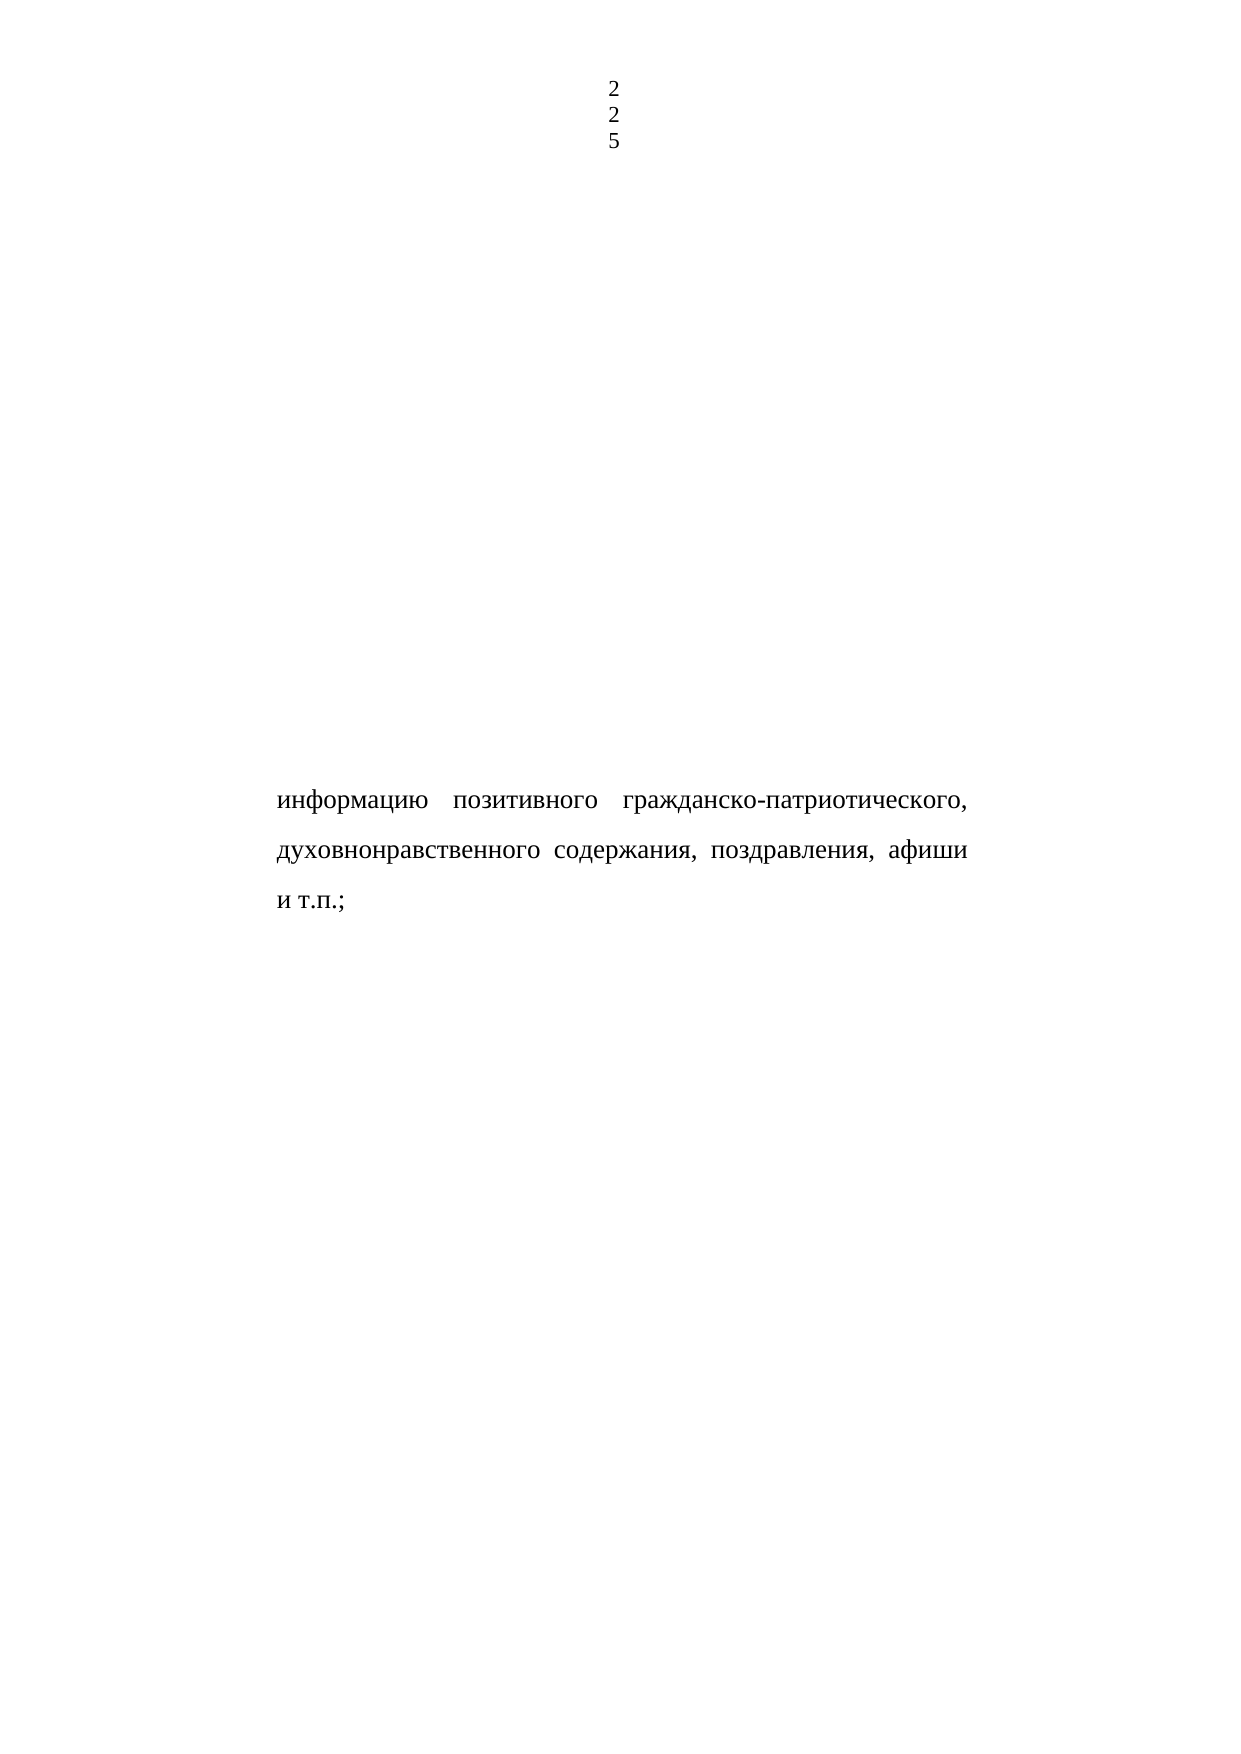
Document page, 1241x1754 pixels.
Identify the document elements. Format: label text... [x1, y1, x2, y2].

list «места новостей» - оформленные места, стенды в помещениях (холл первого этажа, рекреации), содержащие в доступной, привлекательной форме новостную информацию позитивного гражданско-патриотического, духовнонравственного содержания, поздравления, афиши и т.п.; [277, 769, 968, 919]
